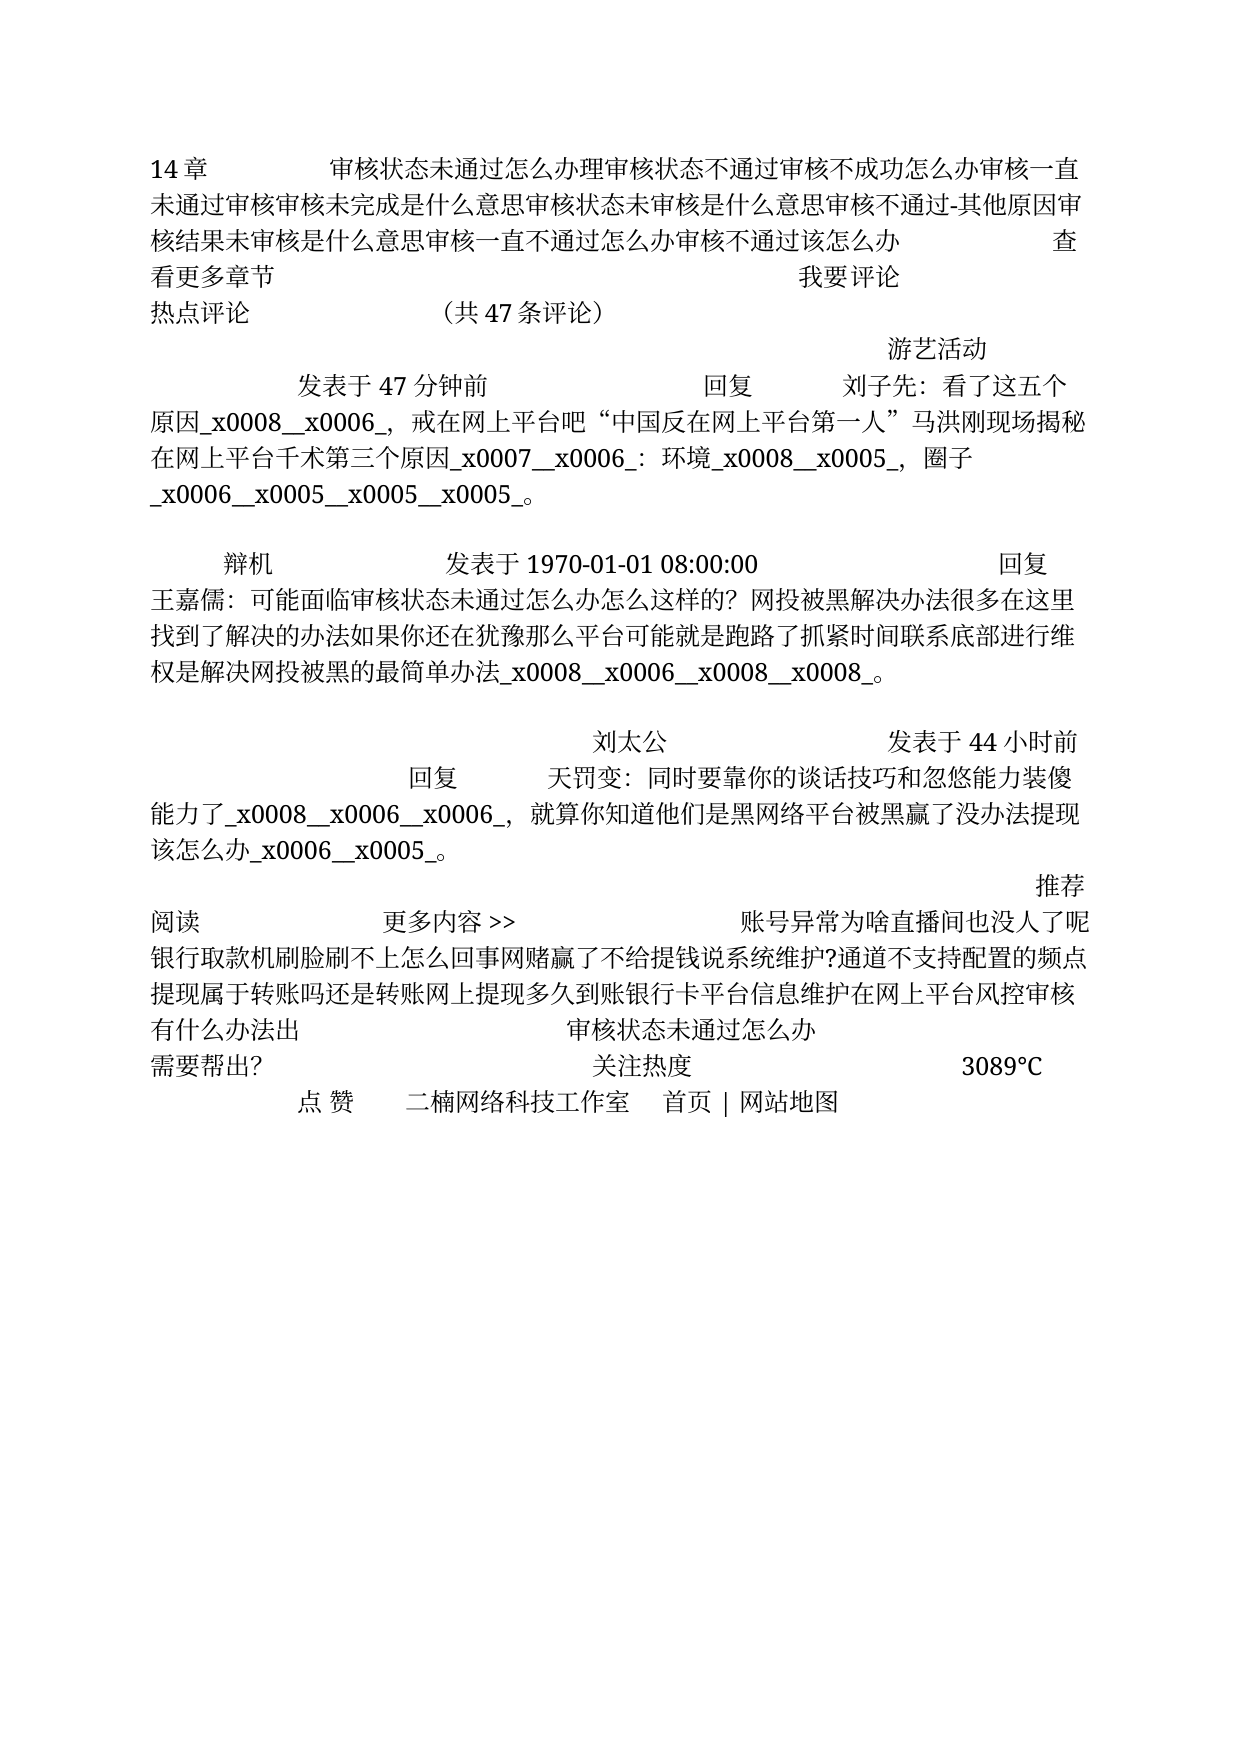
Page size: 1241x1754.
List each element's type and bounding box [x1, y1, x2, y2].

text [150, 150, 1090, 1119]
